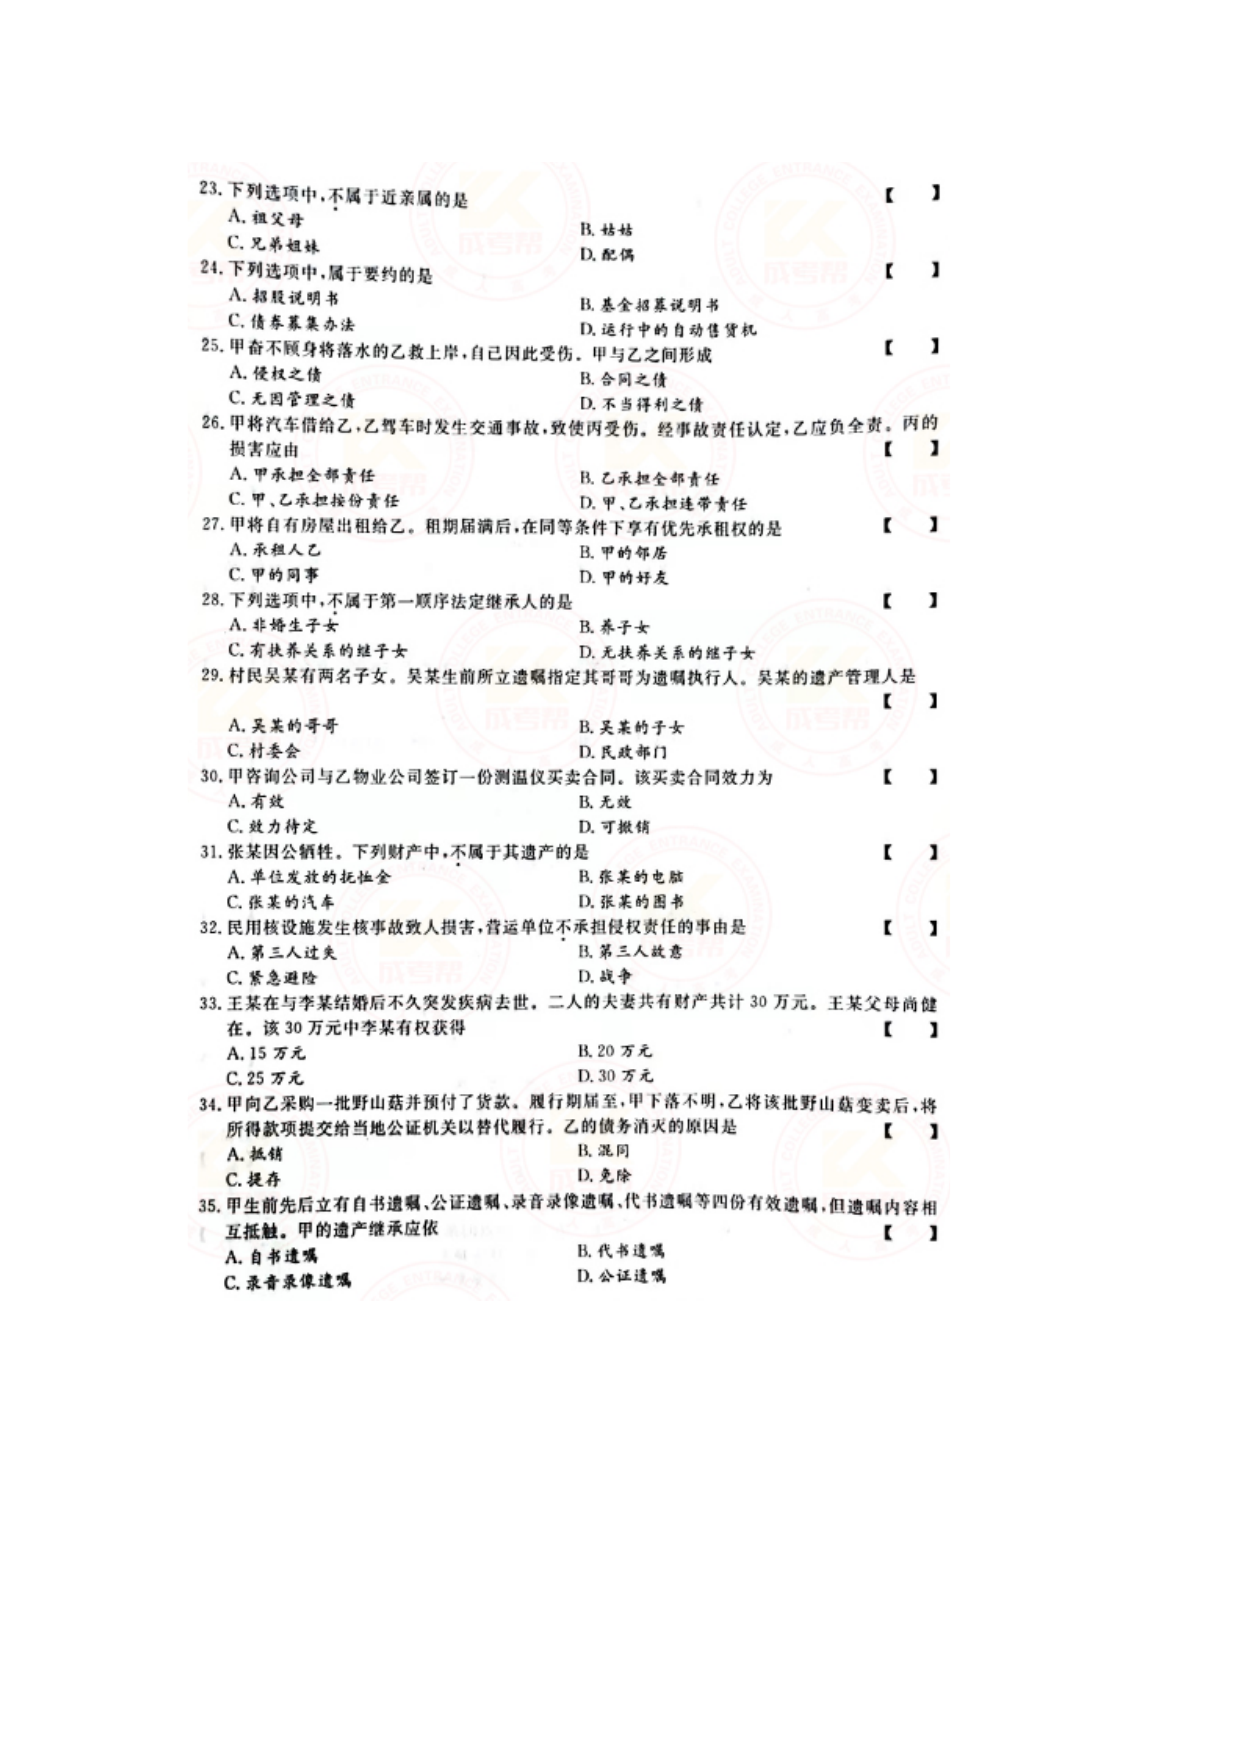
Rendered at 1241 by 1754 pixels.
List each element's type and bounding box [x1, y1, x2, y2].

picture [187, 162, 951, 1301]
